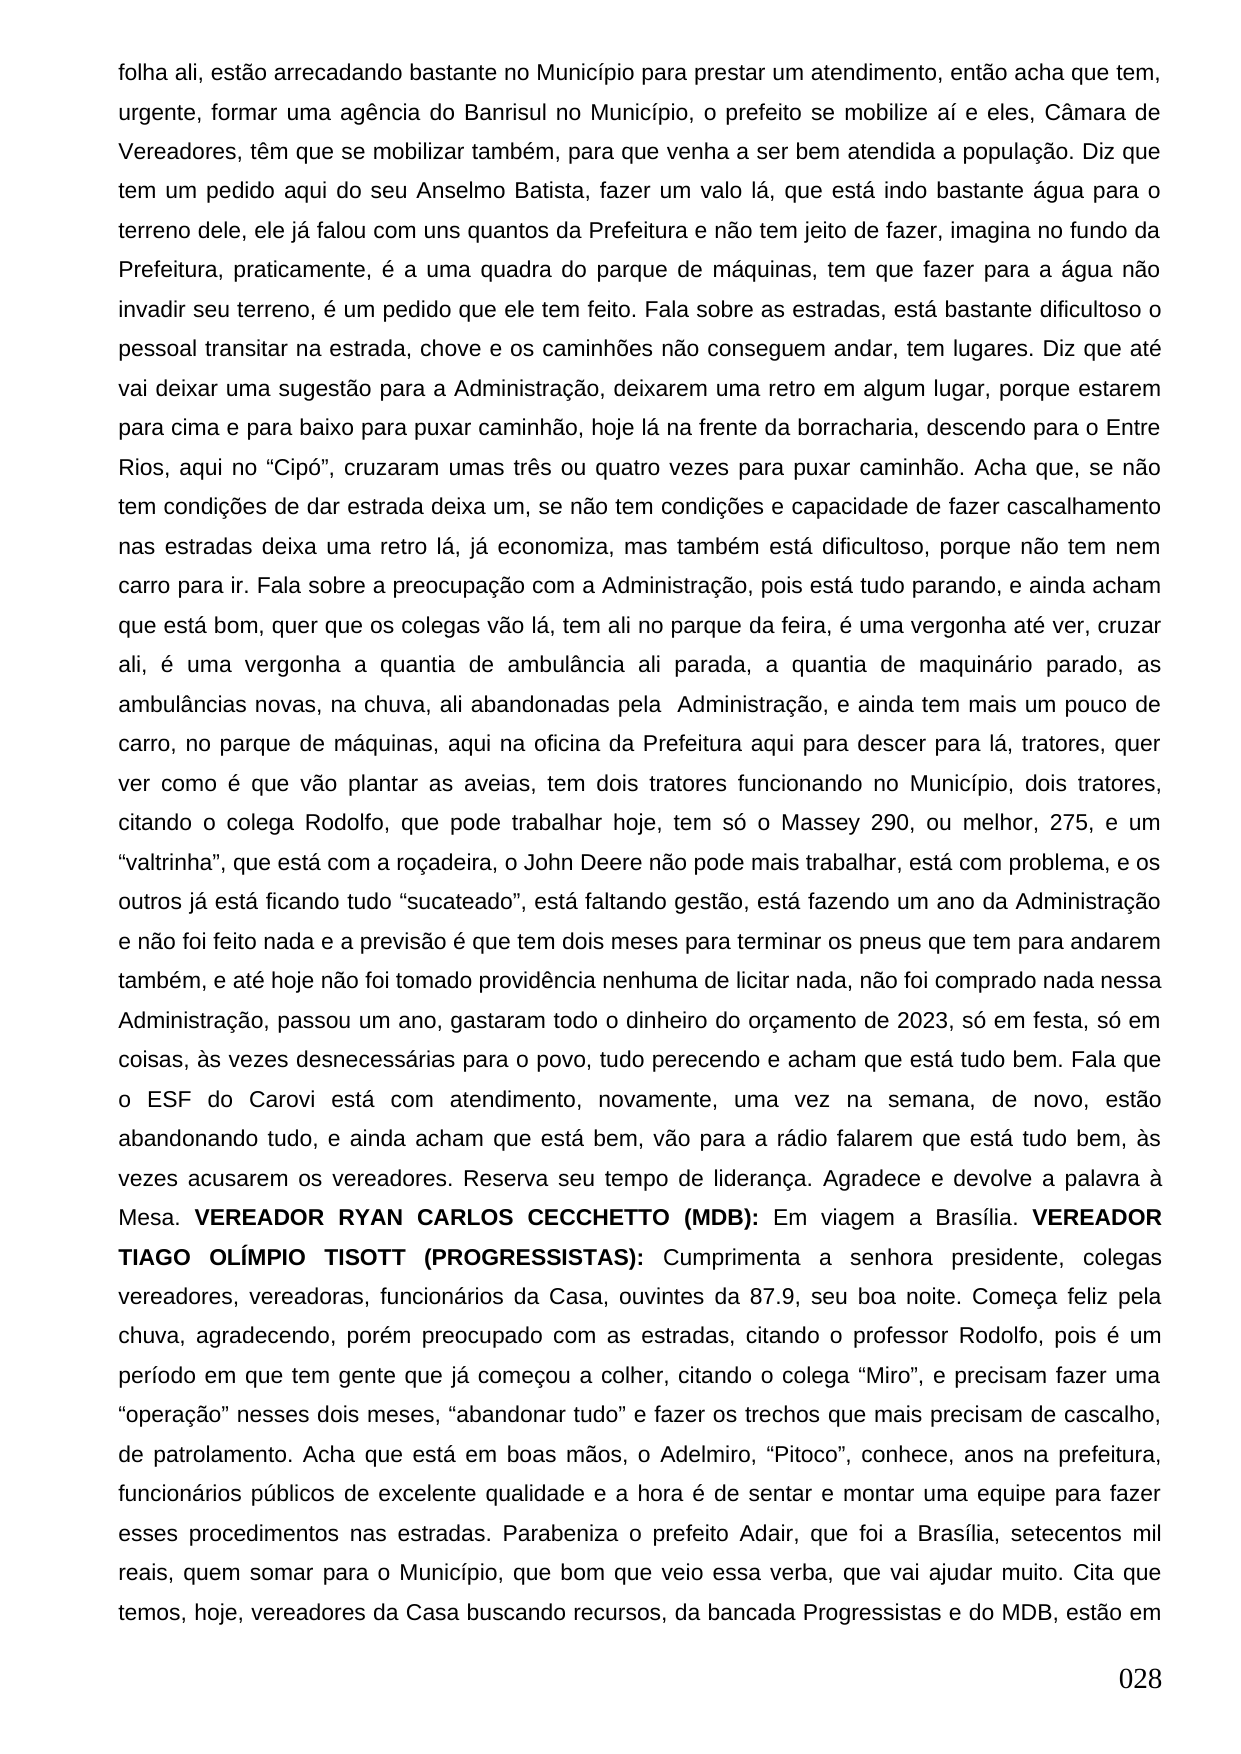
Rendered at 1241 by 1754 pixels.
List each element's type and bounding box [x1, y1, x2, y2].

text [118, 59, 1162, 1625]
